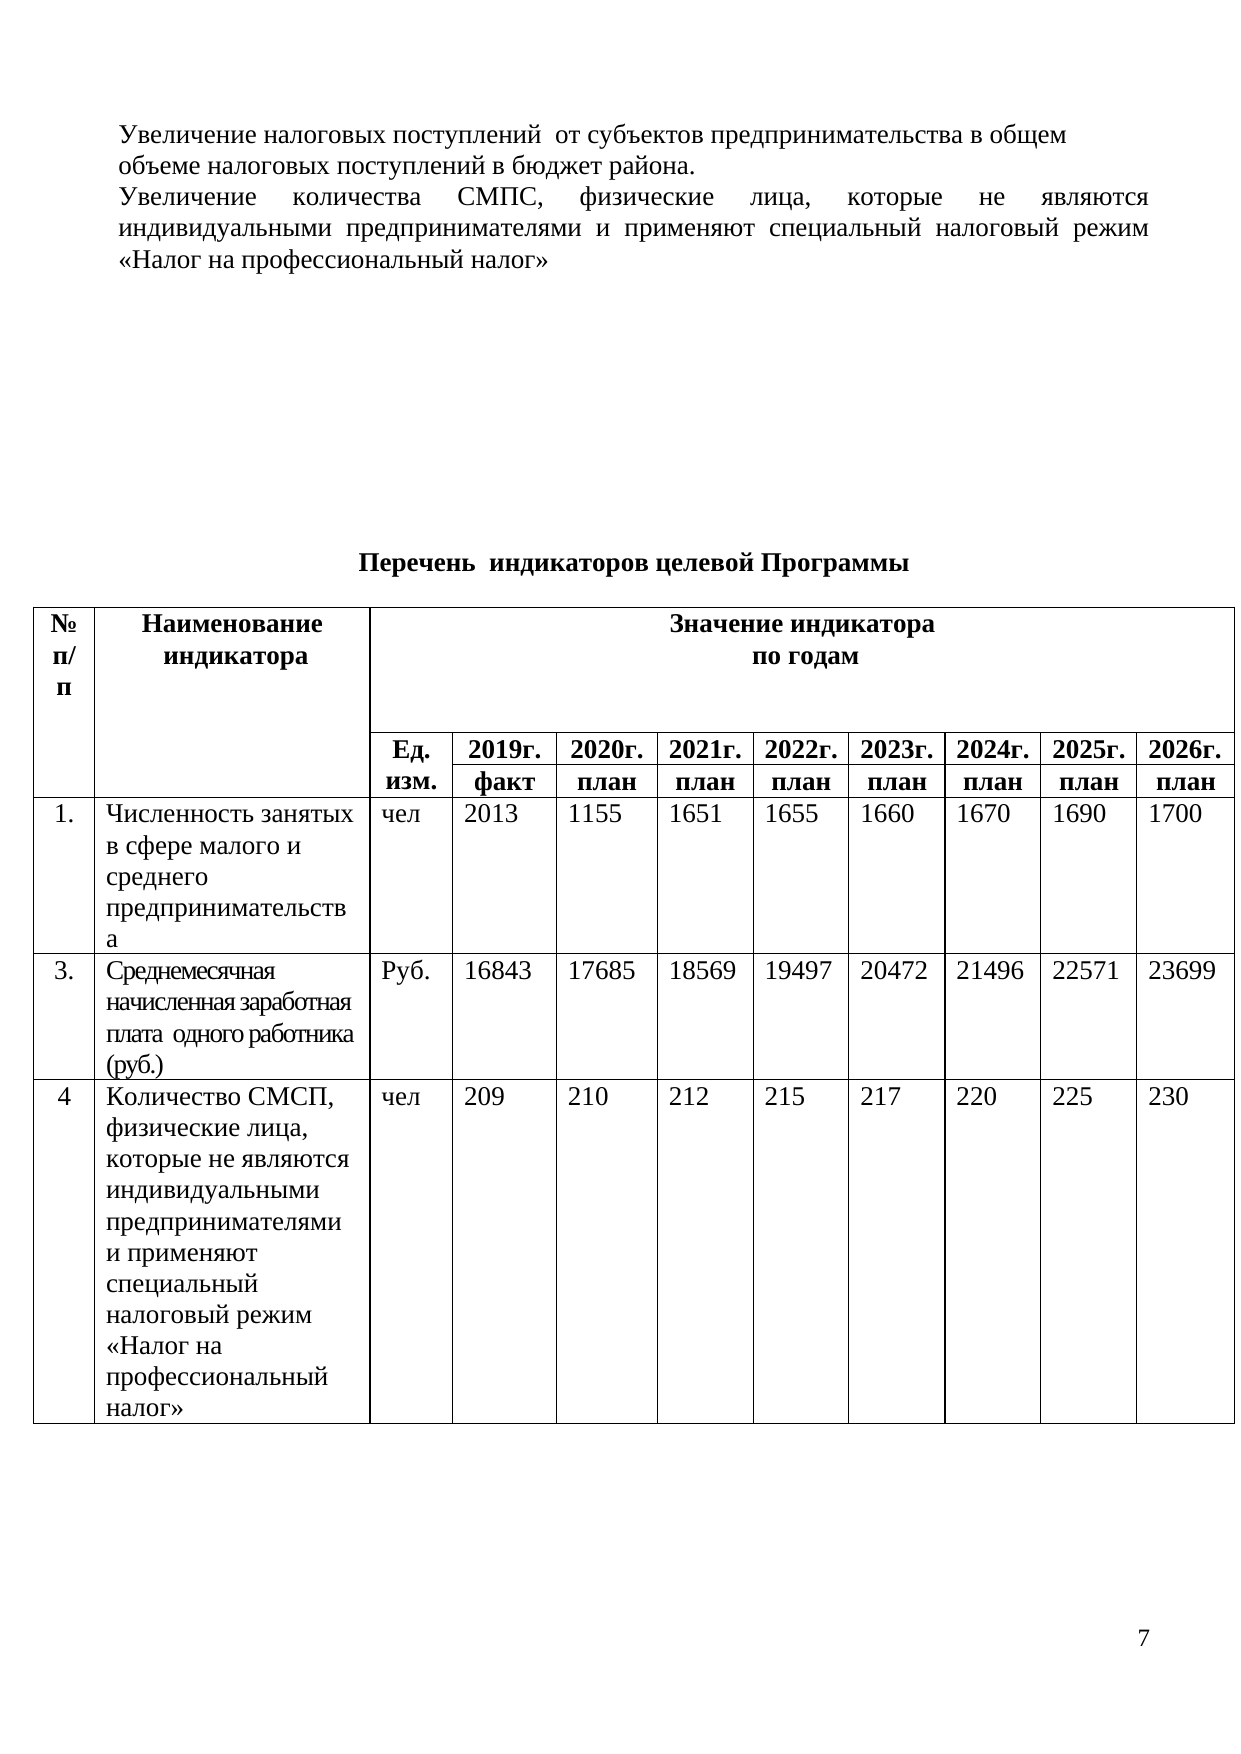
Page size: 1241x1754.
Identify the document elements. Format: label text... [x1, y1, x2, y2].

table_cell 21496 [946, 954, 1040, 1079]
table_cell 1155 [557, 798, 657, 953]
table_header № п/п [34, 608, 94, 797]
table_cell 4 [34, 1080, 94, 1423]
table_cell 217 [849, 1080, 944, 1423]
table_cell план [849, 765, 944, 797]
table_cell 2019г. [453, 733, 556, 764]
text Увеличение налоговых поступлений от субъектов предпринимательства в общем объеме налоговых поступлений в бюджет района. [118, 118, 1150, 180]
table_cell 212 [658, 1080, 753, 1423]
table_header Наименование индикатора [95, 608, 369, 797]
table_cell 1690 [1041, 798, 1136, 953]
table_cell 2026г. [1137, 733, 1234, 764]
table_cell план [946, 765, 1040, 797]
text Увеличение количества СМПС, физические лица, которые не являются индивидуальными предпринимателями и применяют специальный налоговый режим «Налог на профессиональный налог» [118, 180, 1150, 274]
table_cell 220 [946, 1080, 1040, 1423]
table_header Значение индикатора по годам [371, 608, 1234, 732]
table_cell 17685 [557, 954, 657, 1079]
table_cell чел [371, 798, 452, 953]
table_cell 19497 [754, 954, 848, 1079]
table_cell план [1137, 765, 1234, 797]
table_cell 1670 [946, 798, 1040, 953]
table_cell Количество СМСП, физические лица, которые не являются индивидуальными предпринимателями и применяют специальный налоговый режим «Налог на профессиональный налог» [95, 1080, 369, 1423]
table_cell 1700 [1137, 798, 1234, 953]
table_cell план [754, 765, 848, 797]
table_cell Руб. [371, 954, 452, 1079]
text Перечень индикаторов целевой Программы [118, 546, 1150, 577]
table_cell 209 [453, 1080, 556, 1423]
table_cell 2022г. [754, 733, 848, 764]
table_cell 1660 [849, 798, 944, 953]
table_cell 2023г. [849, 733, 944, 764]
table_cell 23699 [1137, 954, 1234, 1079]
table_cell 2025г. [1041, 733, 1136, 764]
table_cell 22571 [1041, 954, 1136, 1079]
table_cell Численность занятых в сфере малого и среднего предпринимательства [95, 798, 369, 953]
table_cell 3. [34, 954, 94, 1079]
table_cell 215 [754, 1080, 848, 1423]
table_cell Среднемесячная начисленная заработная плата одного работника (руб.) [95, 954, 369, 1079]
table_cell 2024г. [946, 733, 1040, 764]
table_cell 1651 [658, 798, 753, 953]
table_cell 18569 [658, 954, 753, 1079]
table_cell 2021г. [658, 733, 753, 764]
table_cell 16843 [453, 954, 556, 1079]
table_cell чел [371, 1080, 452, 1423]
table_cell план [1041, 765, 1136, 797]
table_cell 225 [1041, 1080, 1136, 1423]
table_cell 1655 [754, 798, 848, 953]
table_cell план [557, 765, 657, 797]
table_cell факт [453, 765, 556, 797]
table_cell план [658, 765, 753, 797]
table_cell 2013 [453, 798, 556, 953]
table_cell 2020г. [557, 733, 657, 764]
table_cell Ед. изм. [371, 733, 452, 797]
table_cell 1. [34, 798, 94, 953]
table_cell 210 [557, 1080, 657, 1423]
table_cell 230 [1137, 1080, 1234, 1423]
table_cell 20472 [849, 954, 944, 1079]
